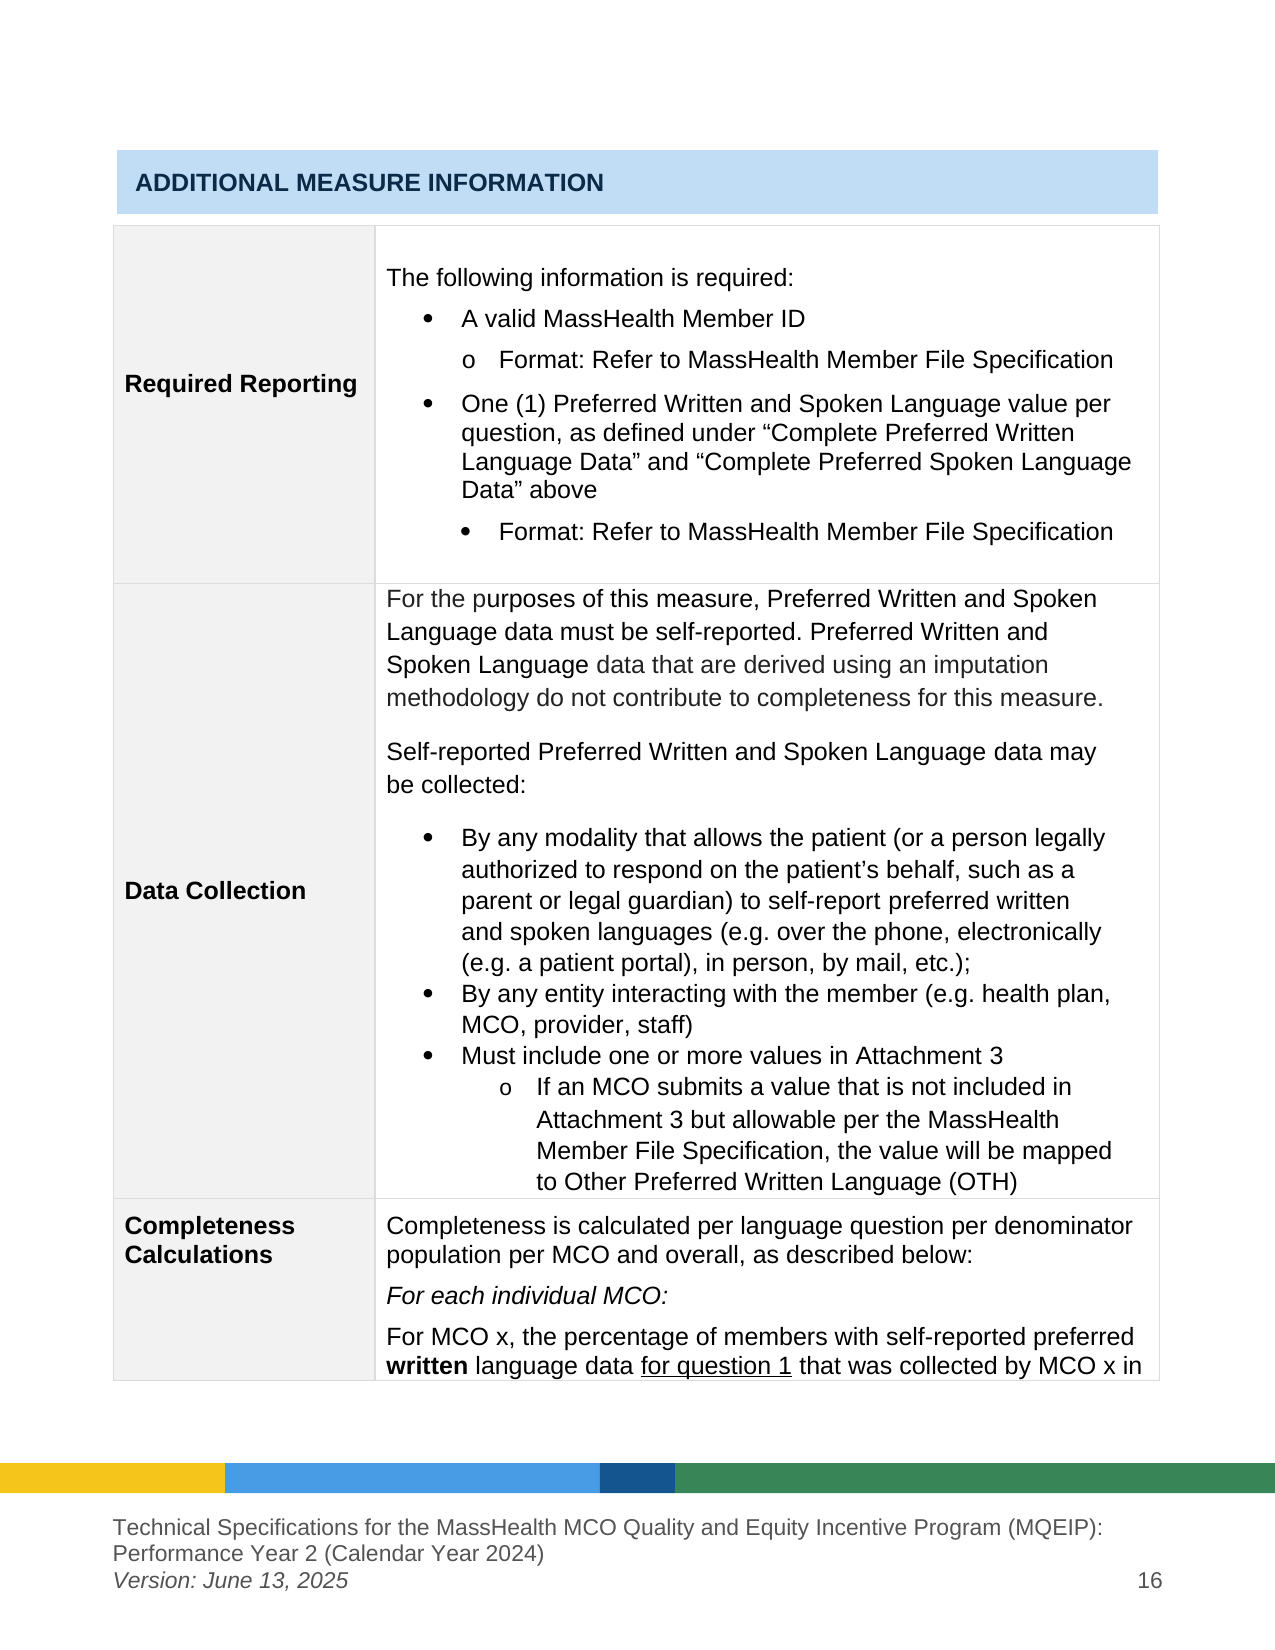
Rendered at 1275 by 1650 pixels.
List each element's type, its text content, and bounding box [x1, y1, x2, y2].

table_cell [376, 1199, 1159, 1380]
table_cell Data Collection [114, 584, 374, 1198]
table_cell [114, 1199, 374, 1380]
table_header The following information is required: A valid MassHealth Member ID Format: Refer to MassHealth Member File Specification One (1) Preferred Written and Spoken Language value per question, as defined under “Complete Preferred Written Language Data” and “Complete Preferred Spoken Language Data” above Format: Refer to MassHealth Member File Specification [376, 226, 1159, 583]
table_header Required Reporting [114, 226, 374, 583]
table_cell For the purposes of this measure, Preferred Written and Spoken Language data must be self-reported. Preferred Written and Spoken Language data that are derived using an imputation methodology do not contribute to completeness for this measure. Self-reported Preferred Written and Spoken Language data may be collected: By any modality that allows the patient (or a person legally authorized to respond on the patient’s behalf, such as a parent or legal guardian) to self-report preferred written and spoken languages (e.g. over the phone, electronically (e.g. a patient portal), in person, by mail, etc.); By any entity interacting with the member (e.g. health plan, MCO, provider, staff) Must include one or more values in Attachment 3 If an MCO submits a value that is not included in Attachment 3 but allowable per the MassHealth Member File Specification, the value will be mapped to Other Preferred Written Language (OTH) [376, 584, 1159, 1198]
text ADDITIONAL MEASURE INFORMATION [127, 159, 1148, 205]
